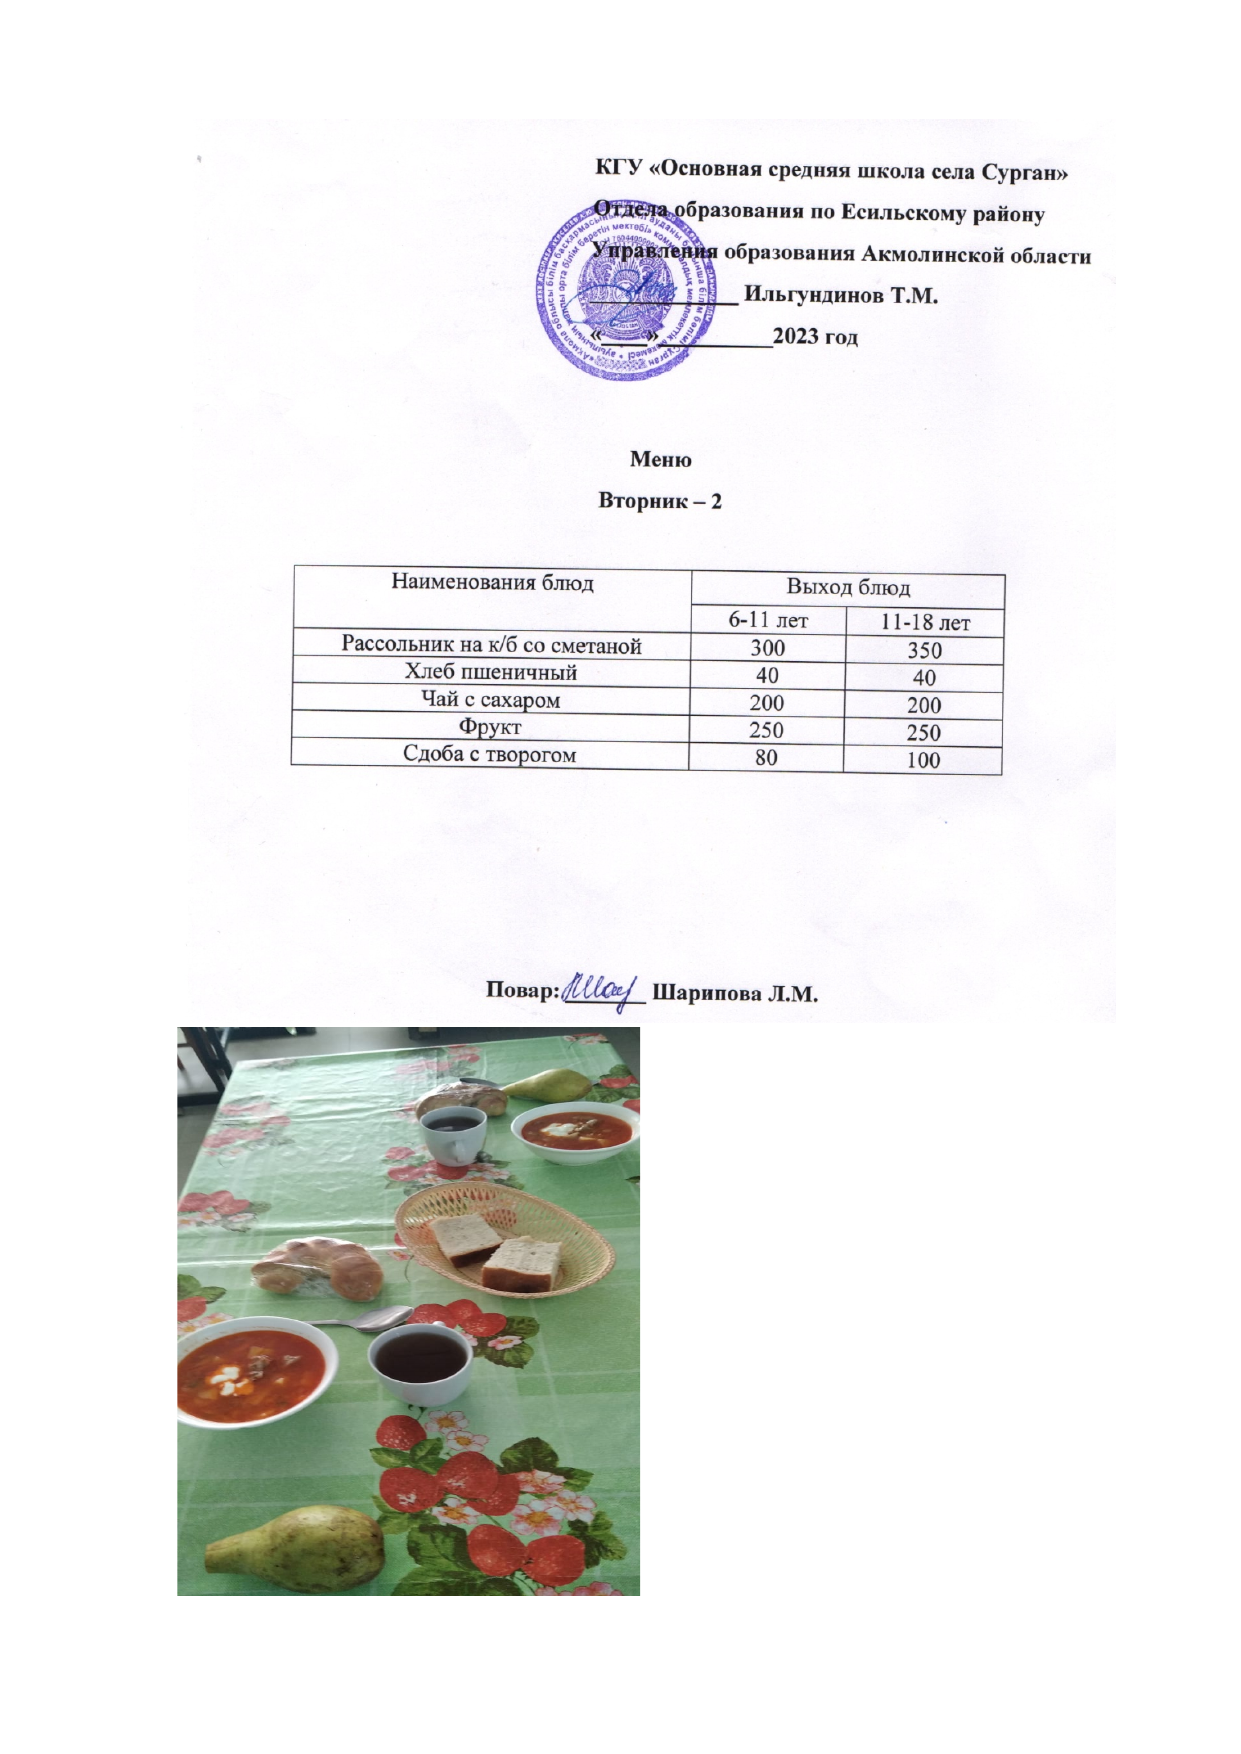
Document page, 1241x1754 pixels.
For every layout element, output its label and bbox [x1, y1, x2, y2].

picture [177, 1027, 641, 1596]
picture [182, 120, 1116, 1023]
